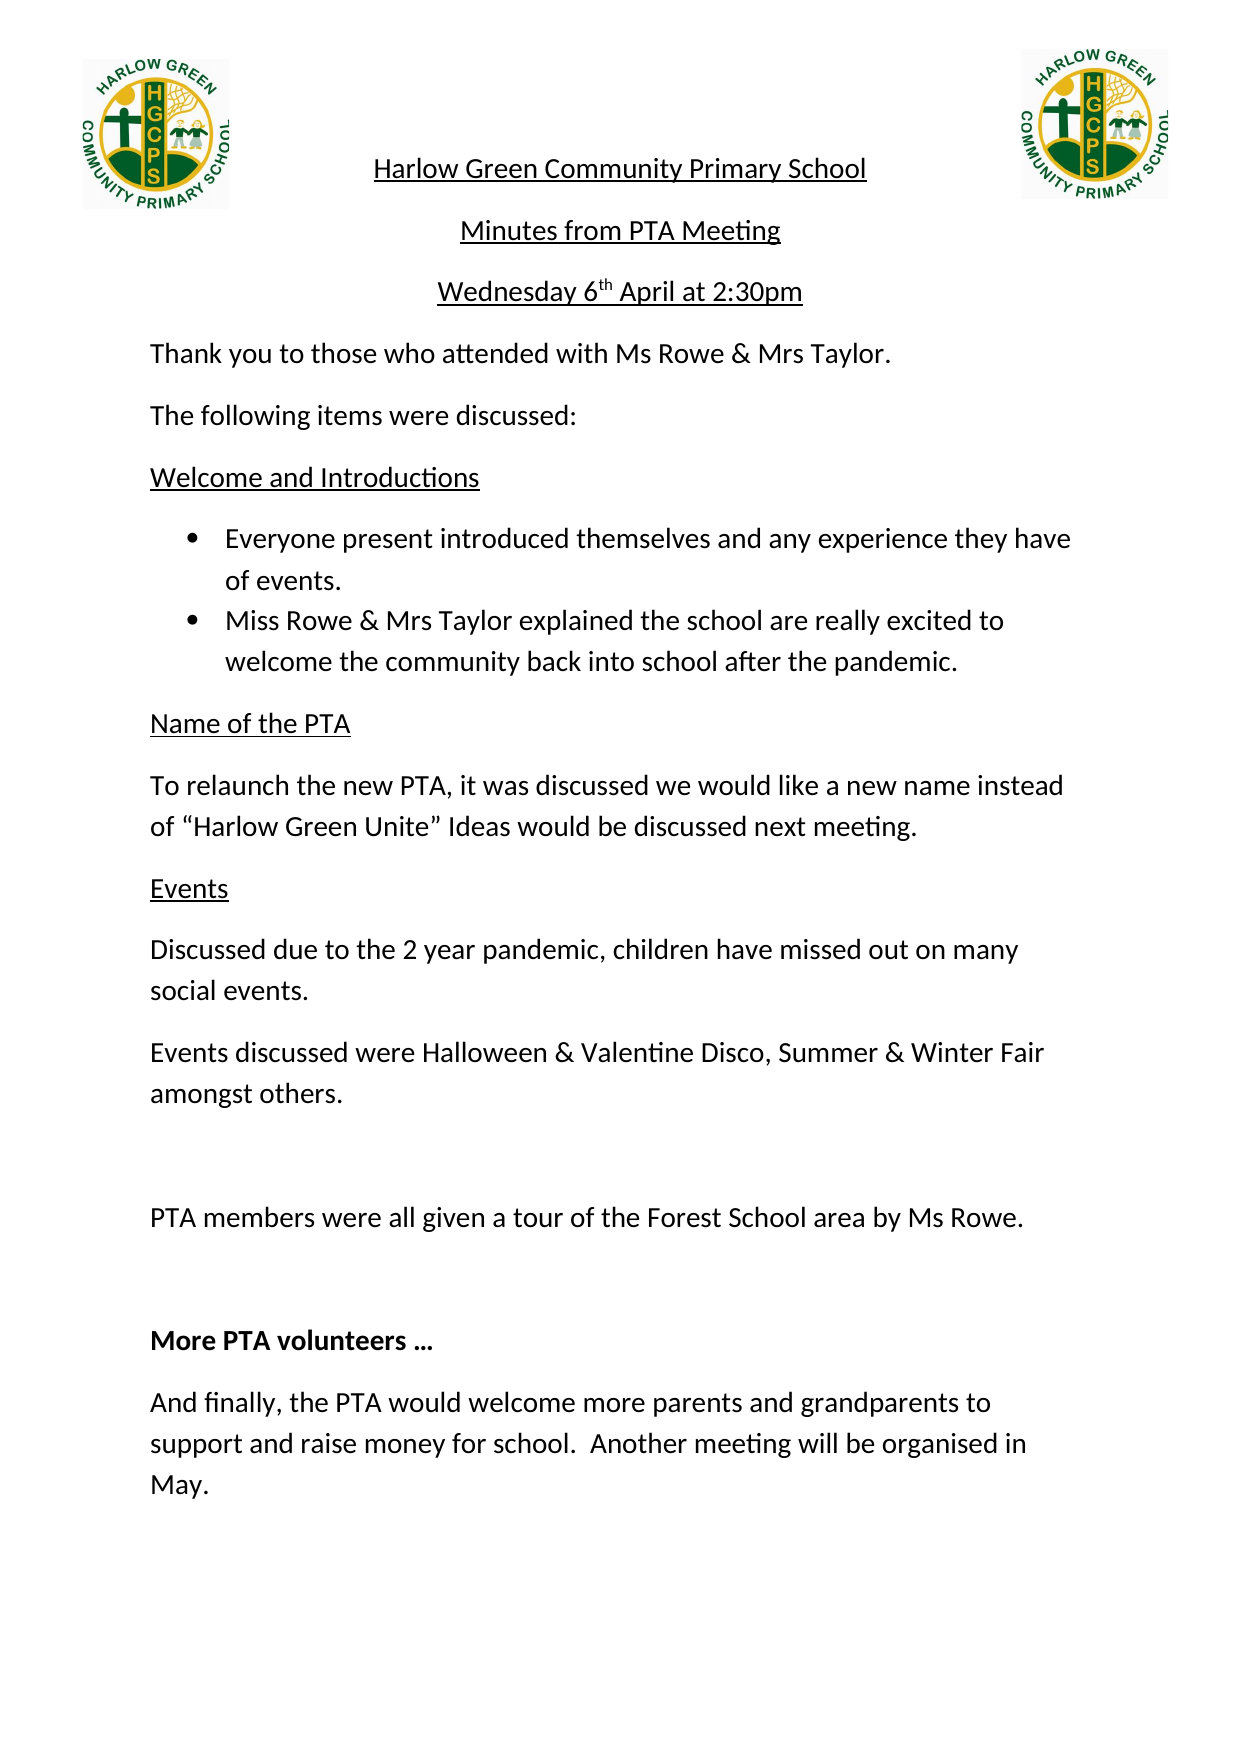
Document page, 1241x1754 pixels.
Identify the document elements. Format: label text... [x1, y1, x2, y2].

text The following items were discussed: [150, 397, 1090, 433]
picture [82, 59, 230, 209]
text Discussed due to the 2 year pandemic, children have missed out on many social events. [150, 931, 1090, 1008]
text To relaunch the new PTA, it was discussed we would like a new name instead of “Harlow Green Unite” Ideas would be discussed next meeting. [150, 767, 1090, 843]
list Miss Rowe & Mrs Taylor explained the school are really excited to welcome the community back into school after the pandemic. [187, 602, 1090, 679]
text Events [150, 870, 1090, 905]
text Name of the PTA [150, 705, 1090, 741]
text And finally, the PTA would welcome more parents and grandparents to support and raise money for school. Another meeting will be organised in May. [150, 1384, 1090, 1501]
text Welcome and Introductions [150, 459, 1090, 494]
text More PTA volunteers … [150, 1322, 1090, 1358]
text Thank you to those who attended with Ms Rowe & Mrs Taylor. [150, 335, 1090, 371]
picture [1021, 49, 1169, 199]
text Harlow Green Community Primary School [230, 150, 1021, 186]
text Wednesday 6th April at 2:30pm [150, 273, 1090, 309]
text PTA members were all given a tour of the Forest School area by Ms Rowe. [150, 1199, 1090, 1234]
text Minutes from PTA Meeting [150, 212, 1090, 247]
list Everyone present introduced themselves and any experience they have of events. [187, 521, 1090, 597]
text Events discussed were Halloween & Valentine Disco, Summer & Winter Fair amongst others. [150, 1034, 1090, 1111]
